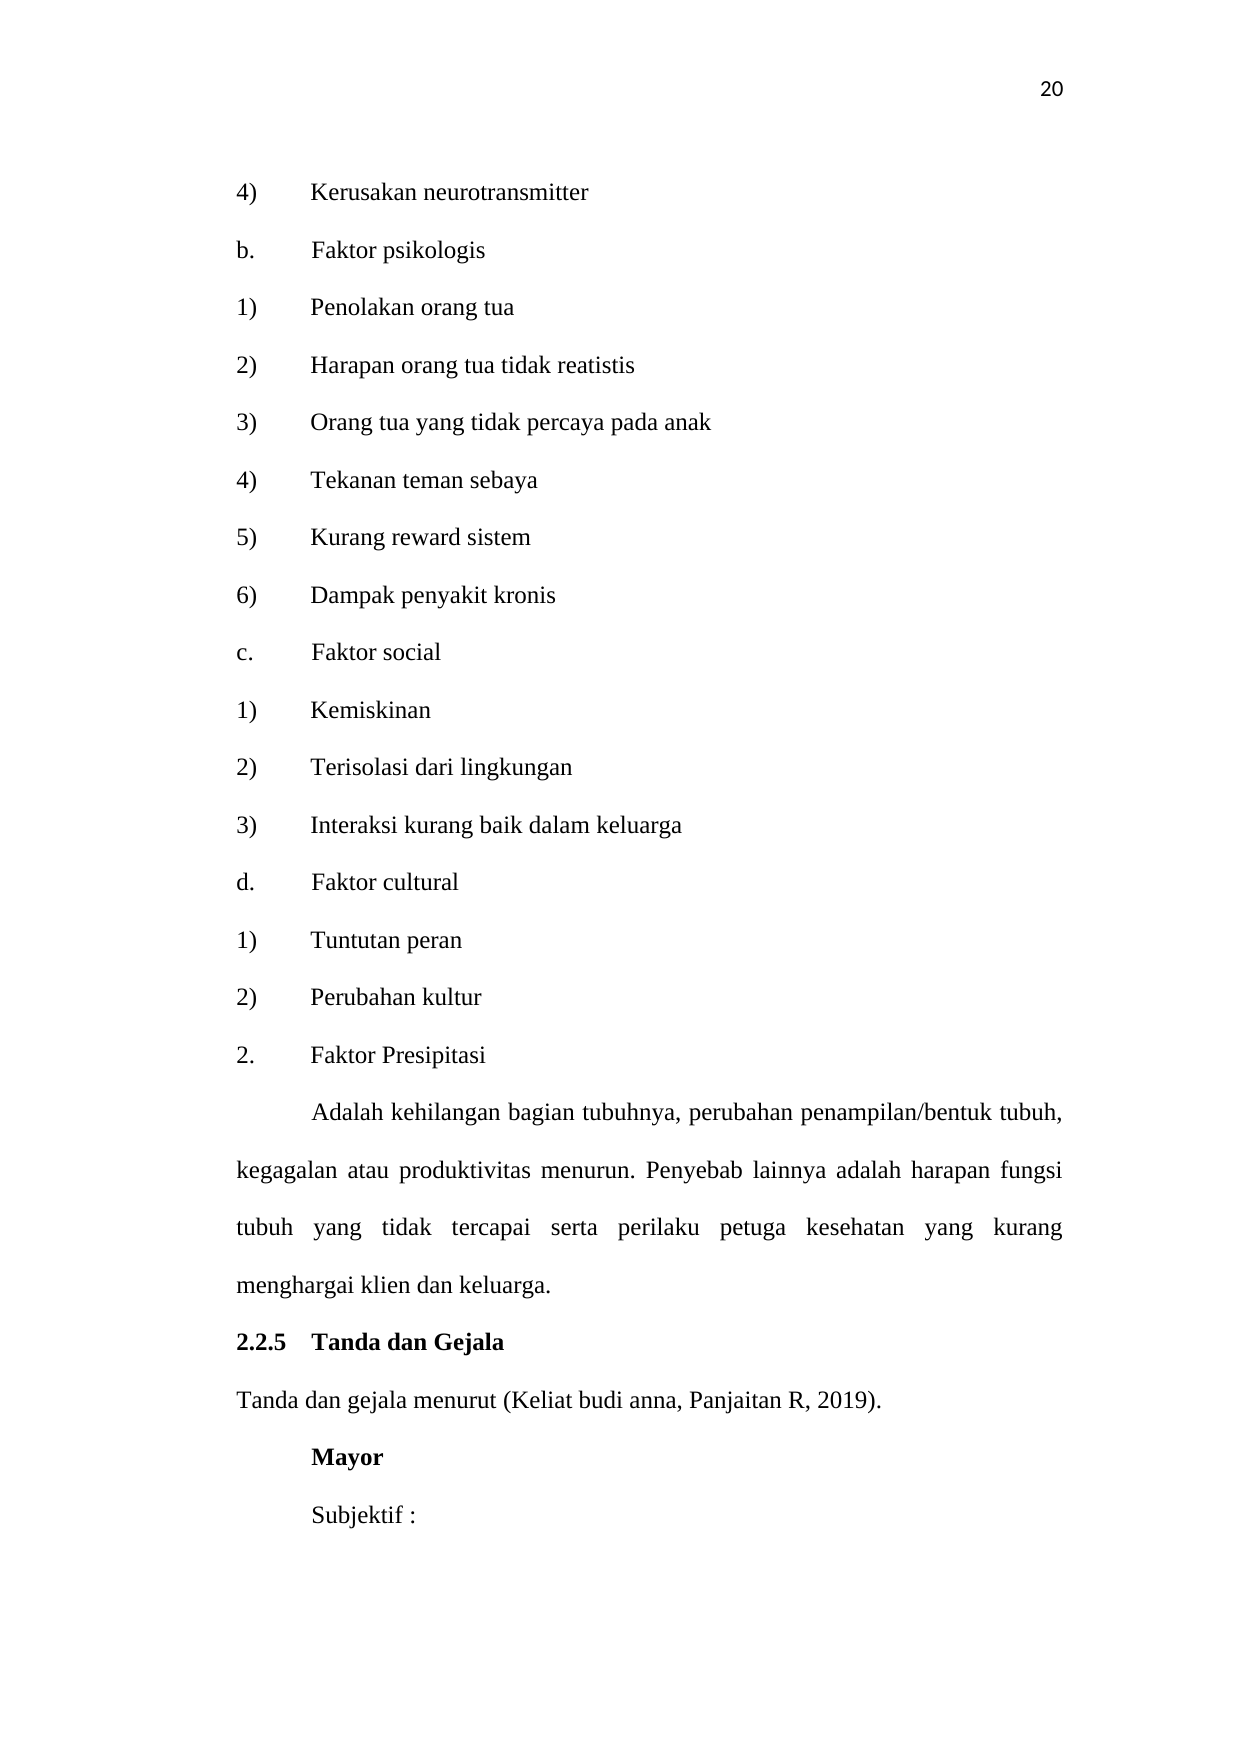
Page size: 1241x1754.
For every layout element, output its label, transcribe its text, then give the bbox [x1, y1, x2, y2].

list Tekanan teman sebaya [236, 465, 1063, 493]
list Harapan orang tua tidak reatistis [236, 350, 1063, 378]
list Interaksi kurang baik dalam keluarga [236, 810, 1063, 838]
text Subjektif : [311, 1500, 1063, 1528]
subtitle 2.2.5 Tanda dan Gejala [236, 1327, 1063, 1356]
list Tuntutan peran [236, 925, 1063, 953]
list Faktor cultural [236, 867, 1063, 896]
text Adalah kehilangan bagian tubuhnya, perubahan penampilan/bentuk tubuh, kegagalan atau produktivitas menurun. Penyebab lainnya adalah harapan fungsi tubuh yang tidak tercapai serta perilaku petuga kesehatan yang kurang menghargai klien dan keluarga. [236, 1097, 1063, 1298]
list Kerusakan neurotransmitter [236, 177, 1063, 206]
list Penolakan orang tua [236, 292, 1063, 321]
list Kurang reward sistem [236, 522, 1063, 551]
list Faktor psikologis [236, 235, 1063, 263]
list Perubahan kultur [236, 982, 1063, 1011]
list Faktor Presipitasi [236, 1040, 1063, 1068]
list Orang tua yang tidak percaya pada anak [236, 407, 1063, 436]
list Tanda dan gejala menurut (Keliat budi anna, Panjaitan R, 2019). [236, 1385, 1063, 1413]
list Kemiskinan [236, 695, 1063, 723]
list Dampak penyakit kronis [236, 580, 1063, 608]
list Mayor [236, 1442, 1063, 1471]
list Terisolasi dari lingkungan [236, 752, 1063, 781]
list Faktor social [236, 637, 1063, 666]
